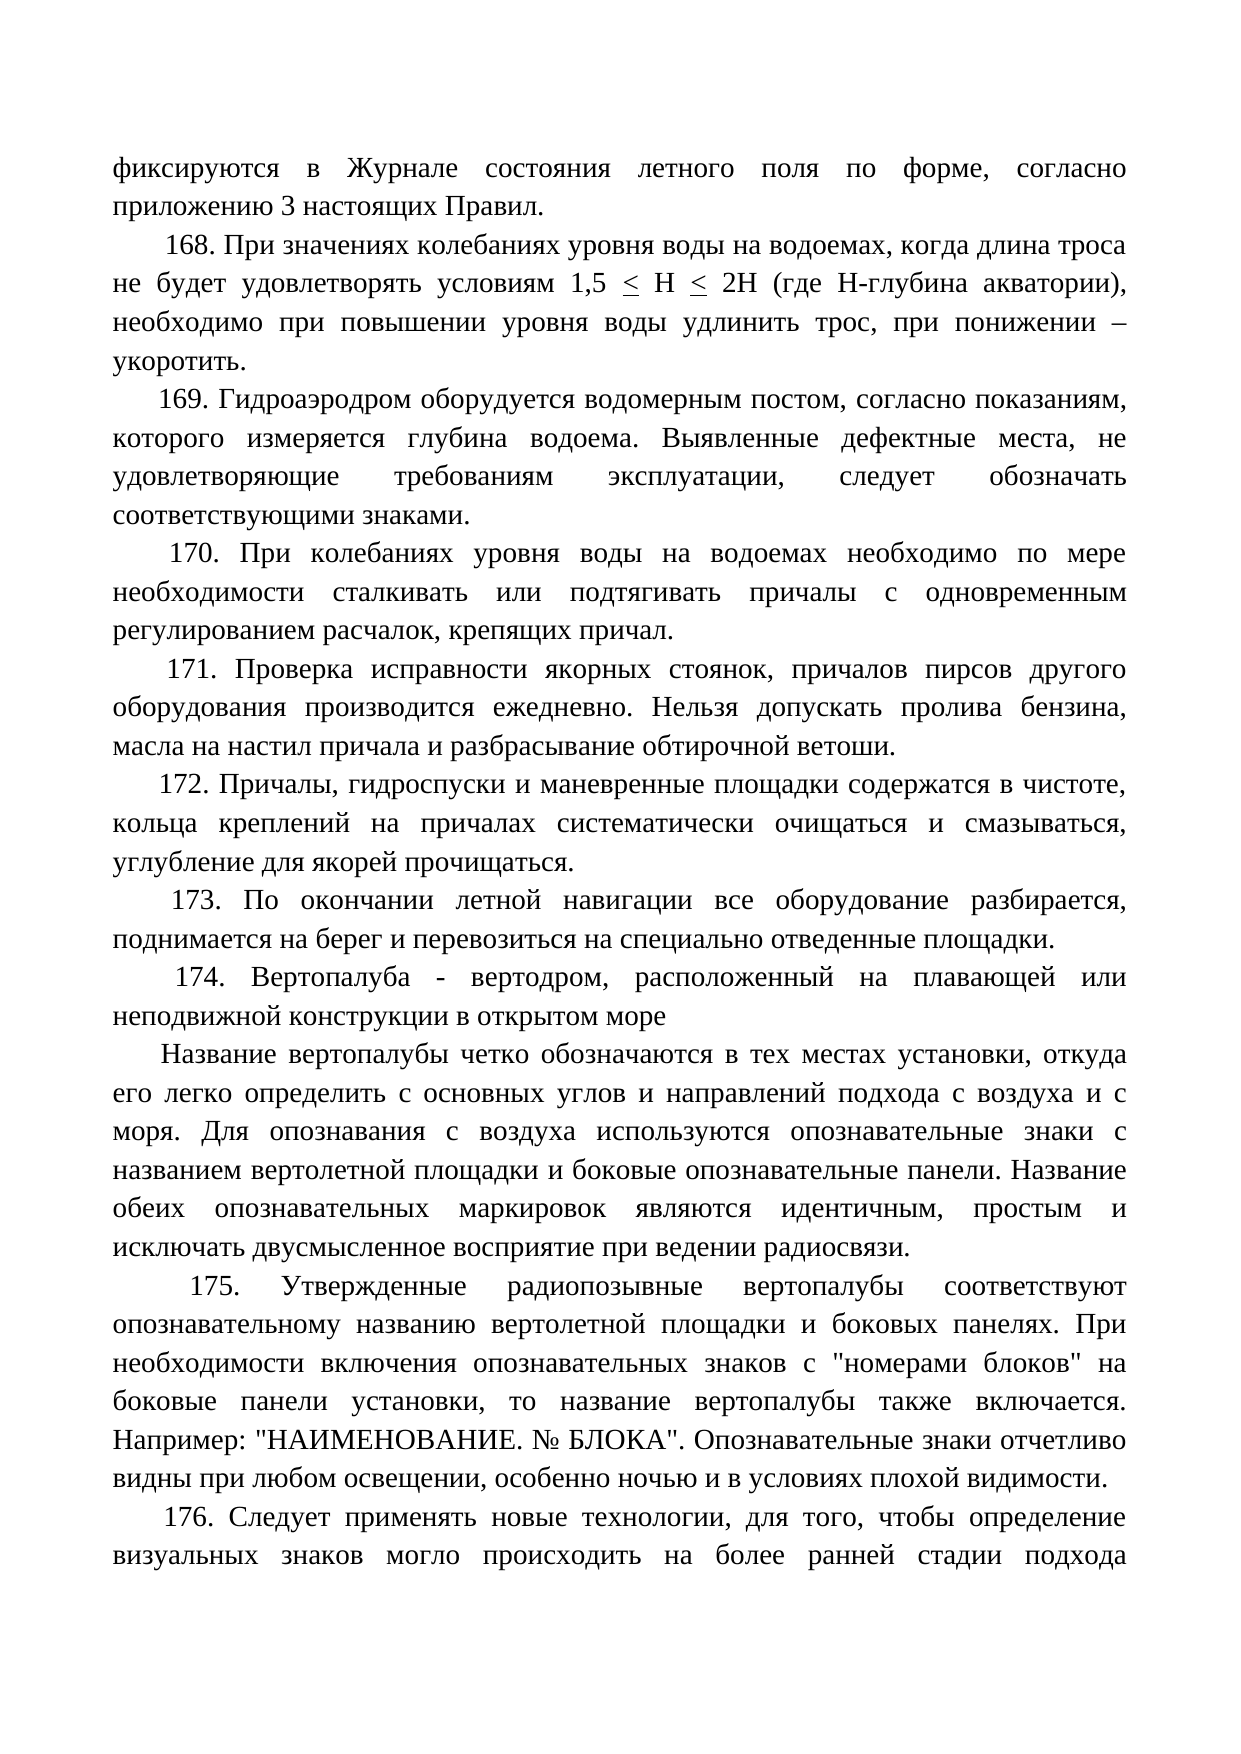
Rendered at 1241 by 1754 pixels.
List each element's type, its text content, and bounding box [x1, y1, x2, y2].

text Название вертопалубы четко обозначаются в тех местах установки, откуда его легко определить с основных углов и направлений подхода с воздуха и с моря. Для опознавания с воздуха используются опознавательные знаки с названием вертолетной площадки и боковые опознавательные панели. Название обеих опознавательных маркировок являются идентичным, простым и исключать двусмысленное восприятие при ведении радиосвязи. [112, 1036, 1128, 1263]
text 168. При значениях колебаниях уровня воды на водоемах, когда длина троса не будет удовлетворять условиям 1,5 < Н < 2Н (где Н-глубина акватории), необходимо при повышении уровня воды удлинить трос, при понижении – укоротить. [112, 227, 1128, 376]
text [112, 1499, 1128, 1571]
text 173. По окончании летной навигации все оборудование разбирается, поднимается на берег и перевозиться на специально отведенные площадки. [112, 882, 1128, 954]
text 171. Проверка исправности якорных стоянок, причалов пирсов другого оборудования производится ежедневно. Нельзя допускать пролива бензина, масла на настил причала и разбрасывание обтирочной ветоши. [112, 651, 1128, 762]
text 169. Гидроаэродром оборудуется водомерным постом, согласно показаниям, которого измеряется глубина водоема. Выявленные дефектные места, не удовлетворяющие требованиям эксплуатации, следует обозначать соответствующими знаками. [112, 381, 1128, 530]
text 175. Утвержденные радиопозывные вертопалубы соответствуют опознавательному названию вертолетной площадки и боковых панелях. При необходимости включения опознавательных знаков с "номерами блоков" на боковые панели установки, то название вертопалубы также включается. Например: "НАИМЕНОВАНИЕ. № БЛОКА". Опознавательные знаки отчетливо видны при любом освещении, особенно ночью и в условиях плохой видимости. [112, 1268, 1128, 1494]
text 170. При колебаниях уровня воды на водоемах необходимо по мере необходимости сталкивать или подтягивать причалы с одновременным регулированием расчалок, крепящих причал. [112, 535, 1128, 646]
text 174. Вертопалуба - вертодром, расположенный на плавающей или неподвижной конструкции в открытом море [112, 959, 1128, 1031]
text 172. Причалы, гидроспуски и маневренные площадки содержатся в чистоте, кольца креплений на причалах систематически очищаться и смазываться, углубление для якорей прочищаться. [112, 767, 1128, 877]
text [112, 150, 1128, 222]
